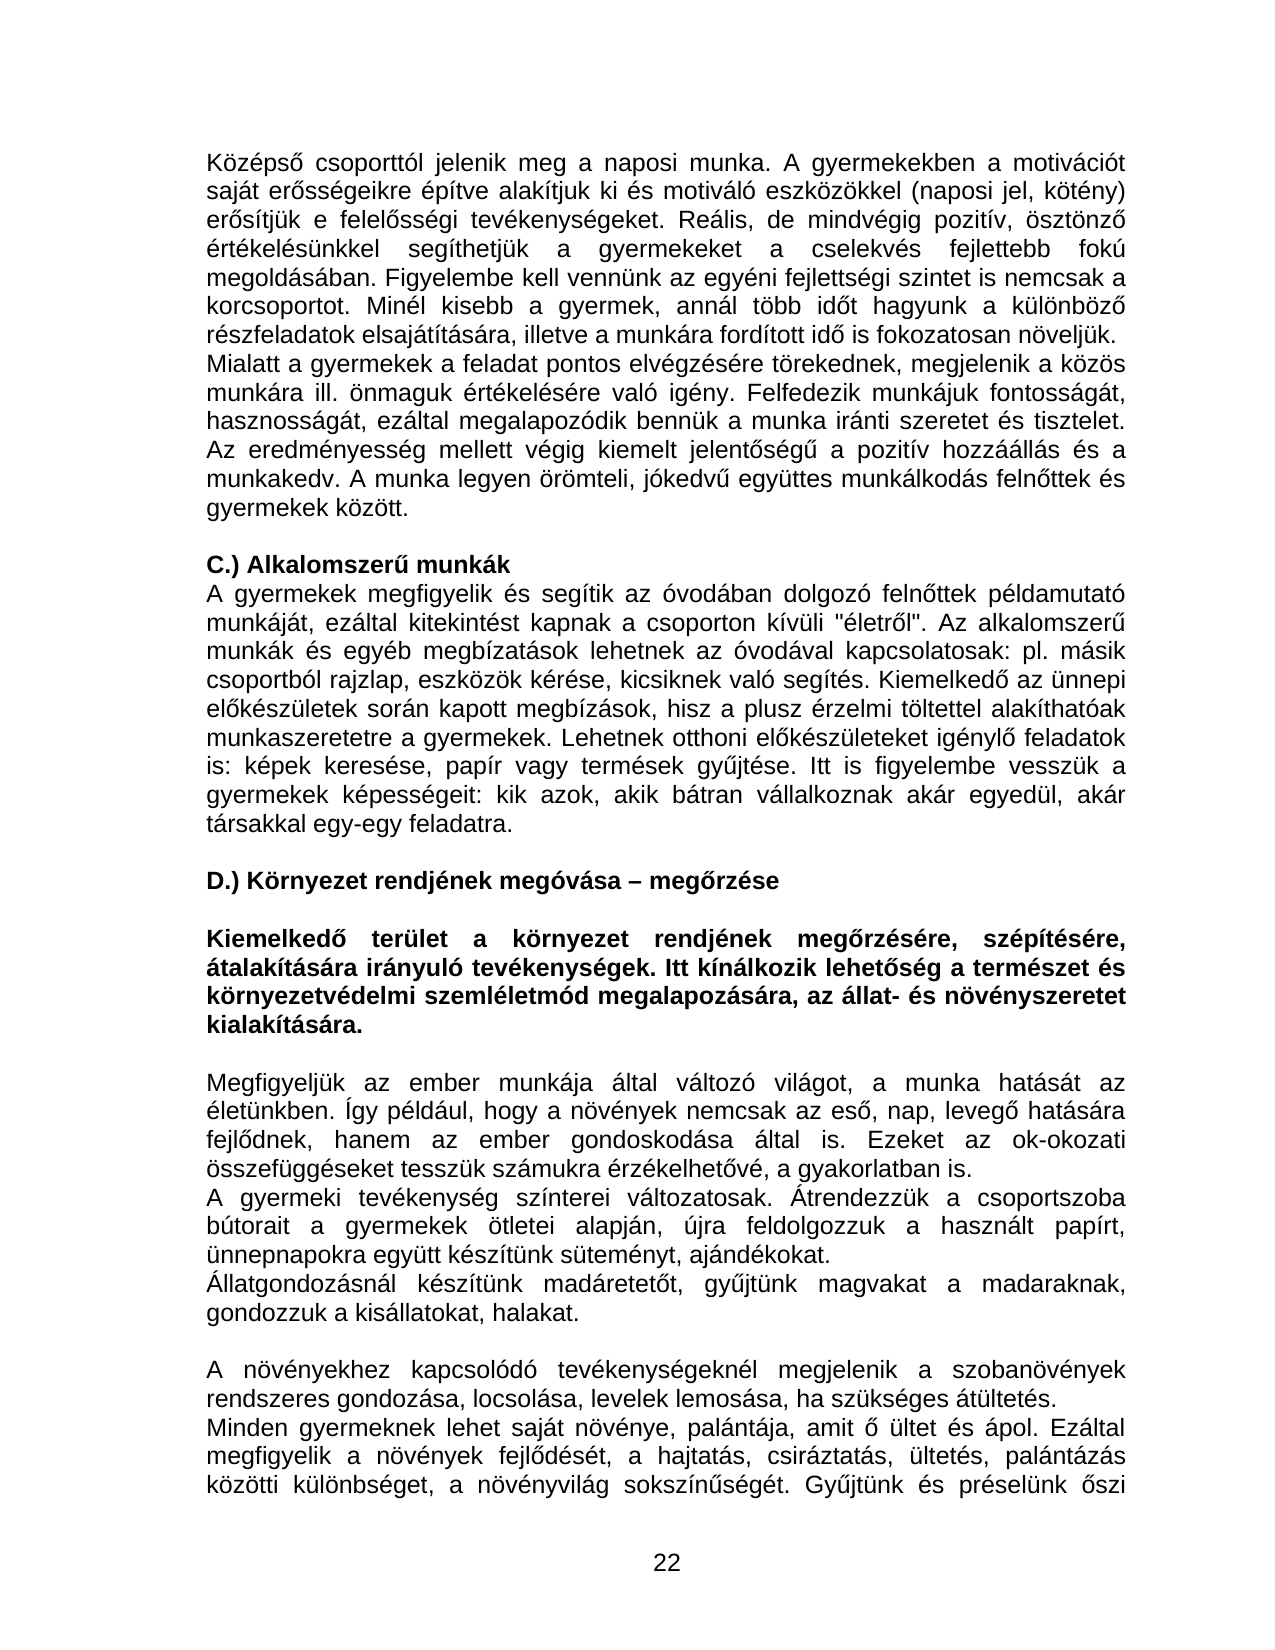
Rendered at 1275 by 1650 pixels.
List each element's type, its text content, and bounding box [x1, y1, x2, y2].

list C.) Alkalomszerű munkák [206, 550, 1127, 579]
list Állatgondozásnál készítünk madáretetőt, gyűjtünk magvakat a madaraknak, gondozzuk a kisállatokat, halakat. [206, 1269, 1127, 1326]
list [206, 1413, 1127, 1499]
list A gyermekek megfigyelik és segítik az óvodában dolgozó felnőttek példamutató munkáját, ezáltal kitekintést kapnak a csoporton kívüli "életről". Az alkalomszerű munkák és egyéb megbízatások lehetnek az óvodával kapcsolatosak: pl. másik csoportból rajzlap, eszközök kérése, kicsiknek való segítés. Kiemelkedő az ünnepi előkészületek során kapott megbízások, hisz a plusz érzelmi töltettel alakíthatóak munkaszeretetre a gyermekek. Lehetnek otthoni előkészületeket igénylő feladatok is: képek keresése, papír vagy termések gyűjtése. Itt is figyelembe vesszük a gyermekek képességeit: kik azok, akik bátran vállalkoznak akár egyedül, akár társakkal egy-egy feladatra. [206, 579, 1127, 838]
list Középső csoporttól jelenik meg a naposi munka. A gyermekekben a motivációt saját erősségeikre építve alakítjuk ki és motiváló eszközökkel (naposi jel, kötény) erősítjük e felelősségi tevékenységeket. Reális, de mindvégig pozitív, ösztönző értékelésünkkel segíthetjük a gyermekeket a cselekvés fejlettebb fokú megoldásában. Figyelembe kell vennünk az egyéni fejlettségi szintet is nemcsak a korcsoportot. Minél kisebb a gyermek, annál több időt hagyunk a különböző részfeladatok elsajátítására, illetve a munkára fordított idő is fokozatosan növeljük. [206, 148, 1127, 349]
text Mialatt a gyermekek a feladat pontos elvégzésére törekednek, megjelenik a közös munkára ill. önmaguk értékelésére való igény. Felfedezik munkájuk fontosságát, hasznosságát, ezáltal megalapozódik bennük a munka iránti szeretet és tisztelet. Az eredményesség mellett végig kiemelt jelentőségű a pozitív hozzáállás és a munkakedv. A munka legyen örömteli, jókedvű együttes munkálkodás felnőttek és gyermekek között. [206, 349, 1127, 521]
list Megfigyeljük az ember munkája által változó világot, a munka hatását az életünkben. Így például, hogy a növények nemcsak az eső, nap, levegő hatására fejlődnek, hanem az ember gondoskodása által is. Ezeket az ok-okozati összefüggéseket tesszük számukra érzékelhetővé, a gyakorlatban is. [206, 1068, 1127, 1183]
list A növényekhez kapcsolódó tevékenységeknél megjelenik a szobanövények rendszeres gondozása, locsolása, levelek lemosása, ha szükséges átültetés. [206, 1355, 1127, 1413]
text Kiemelkedő terület a környezet rendjének megőrzésére, szépítésére, átalakítására irányuló tevékenységek. Itt kínálkozik lehetőség a természet és környezetvédelmi szemléletmód megalapozására, az állat- és növényszeretet kialakítására. [206, 924, 1127, 1039]
text D.) Környezet rendjének megóvása – megőrzése [206, 866, 1127, 895]
list A gyermeki tevékenység színterei változatosak. Átrendezzük a csoportszoba bútorait a gyermekek ötletei alapján, újra feldolgozzuk a használt papírt, ünnepnapokra együtt készítünk süteményt, ajándékokat. [206, 1183, 1127, 1269]
